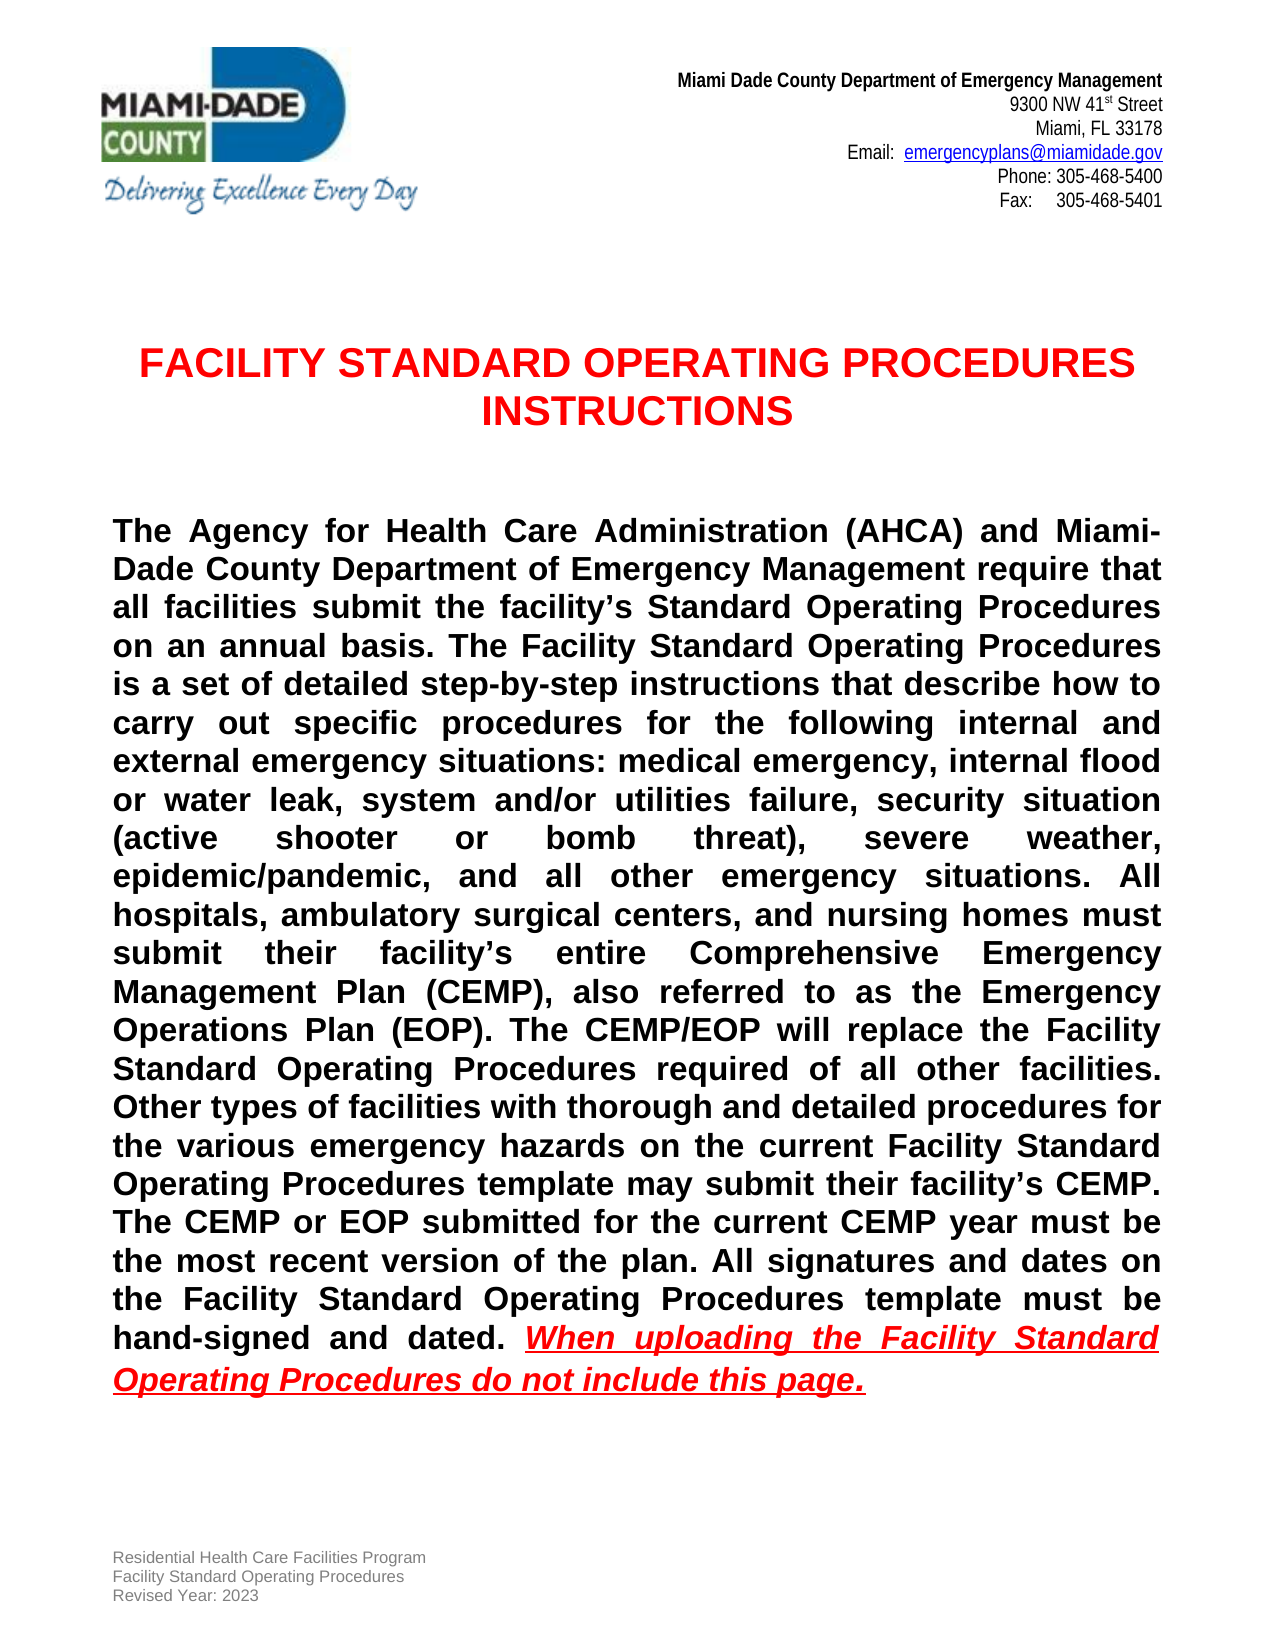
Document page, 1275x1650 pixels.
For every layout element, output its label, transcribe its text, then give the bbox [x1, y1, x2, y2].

text 9300 NW 41st Street [352, 92, 1162, 116]
text The Agency for Health Care Administration (AHCA) and Miami-Dade County Department of Emergency Management require that all facilities submit the facility’s Standard Operating Procedures on an annual basis. The Facility Standard Operating Procedures is a set of detailed step-by-step instructions that describe how to carry out specific procedures for the following internal and external emergency situations: medical emergency, internal flood or water leak, system and/or utilities failure, security situation (active shooter or bomb threat), severe weather, epidemic/pandemic, and all other emergency situations. All hospitals, ambulatory surgical centers, and nursing homes must submit their facility’s entire Comprehensive Emergency Management Plan (CEMP), also referred to as the Emergency Operations Plan (EOP). The CEMP/EOP will replace the Facility Standard Operating Procedures required of all other facilities. Other types of facilities with thorough and detailed procedures for the various emergency hazards on the current Facility Standard Operating Procedures template may submit their facility’s CEMP. The CEMP or EOP submitted for the current CEMP year must be the most recent version of the plan. All signatures and dates on the Facility Standard Operating Procedures template must be hand-signed and dated. When uploading the Facility Standard Operating Procedures do not include this page. [112, 511, 1162, 1399]
picture [101, 47, 352, 162]
text Fax: 305-468-5401 [424, 188, 1162, 212]
text Phone: 305-468-5400 [112, 164, 1162, 188]
picture [101, 170, 424, 216]
text Email: emergencyplans@miamidade.gov [112, 140, 1162, 164]
text FACILITY STANDARD OPERATING PROCEDURES INSTRUCTIONS [112, 338, 1162, 434]
text Miami Dade County Department of Emergency Management [352, 68, 1162, 92]
